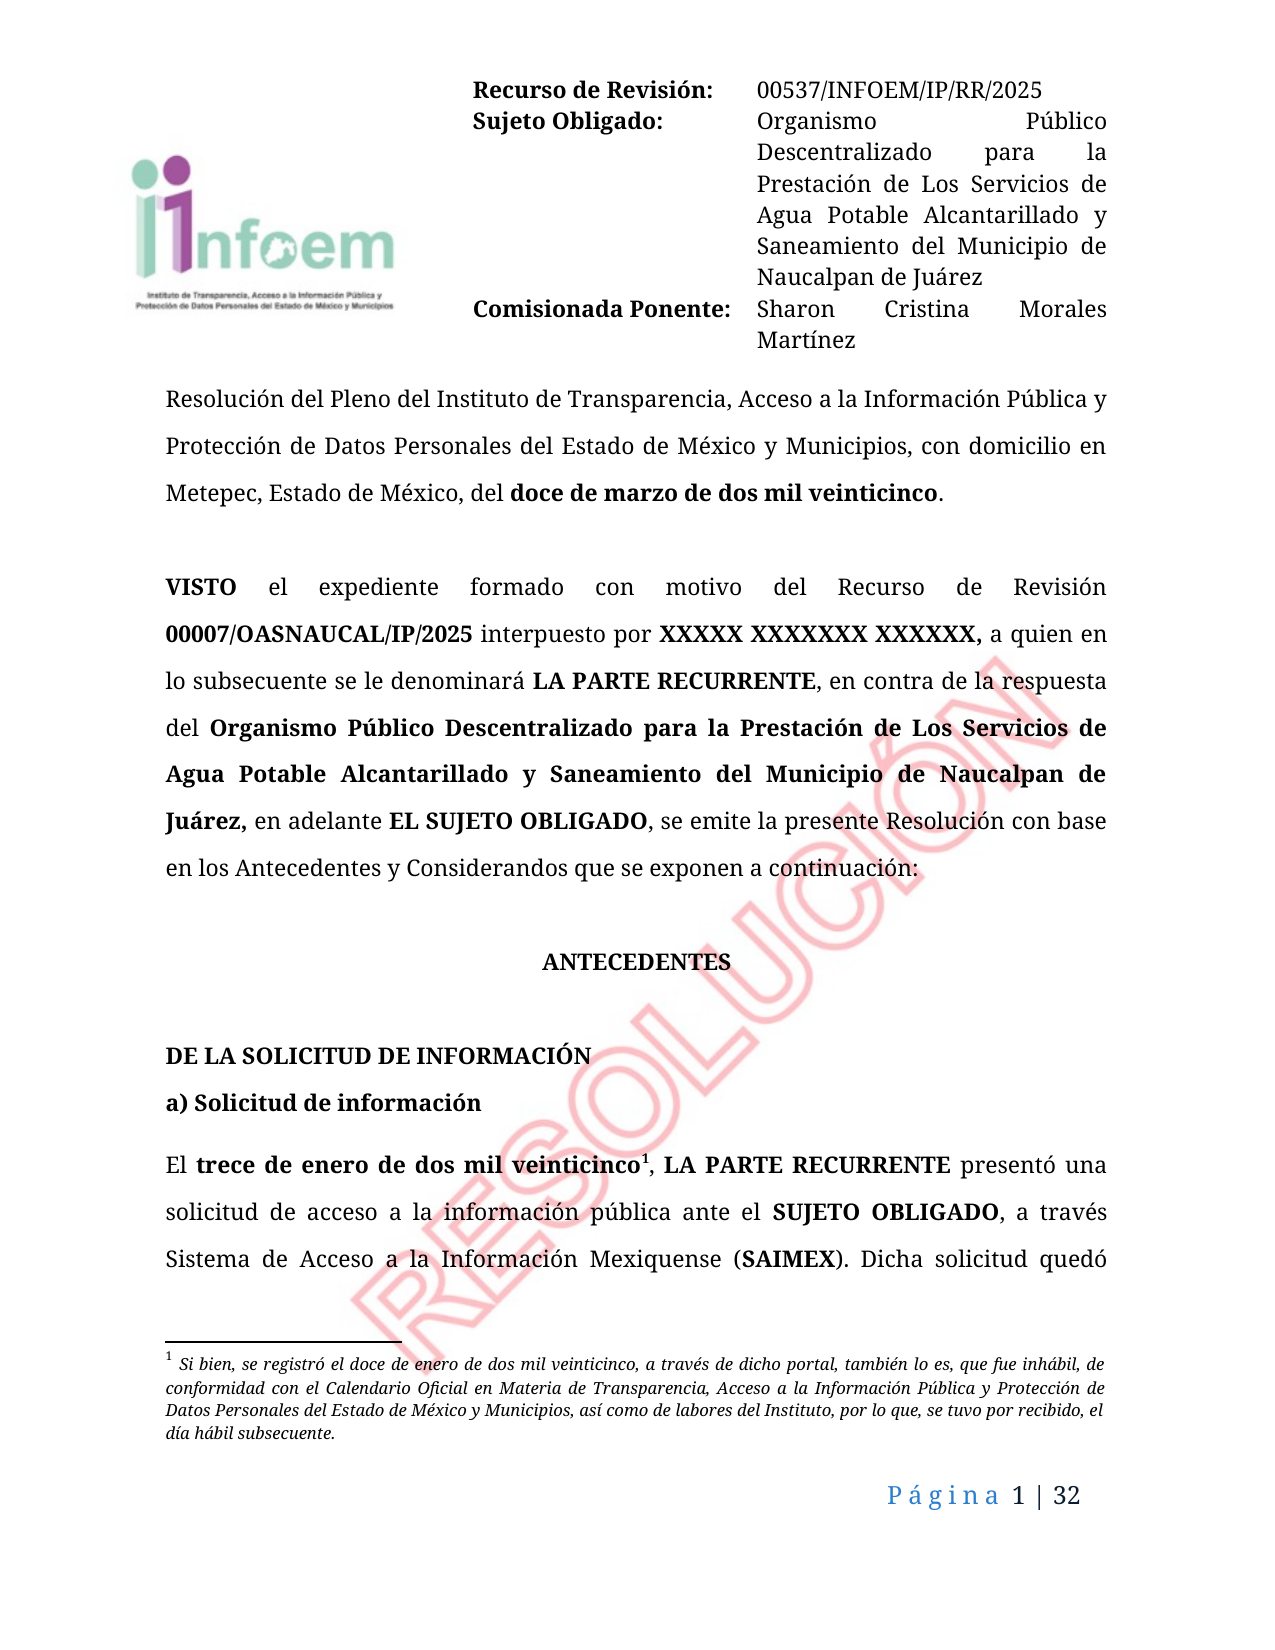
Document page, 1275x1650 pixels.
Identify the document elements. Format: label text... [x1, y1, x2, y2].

text Resolución del Pleno del Instituto de Transparencia, Acceso a la Información Pública y Protección de Datos Personales del Estado de México y Municipios, con domicilio en Metepec, Estado de México, del doce de marzo de dos mil veinticinco. [165, 383, 1107, 508]
text VISTO el expediente formado con motivo del Recurso de Revisión 00007/OASNAUCAL/IP/2025 interpuesto por XXXXX XXXXXXX XXXXXX, a quien en lo subsecuente se le denominará LA PARTE RECURRENTE, en contra de la respuesta del Organismo Público Descentralizado para la Prestación de Los Servicios de Agua Potable Alcantarillado y Saneamiento del Municipio de Naucalpan de Juárez, en adelante EL SUJETO OBLIGADO, se emite la presente Resolución con base en los Antecedentes y Considerandos que se exponen a continuación: [165, 571, 1107, 883]
picture [870, 91, 879, 97]
subtitle DE LA SOLICITUD DE INFORMACIÓN [165, 1039, 1107, 1071]
subtitle a) Solicitud de información [165, 1086, 1107, 1118]
subtitle ANTECEDENTES [165, 946, 1107, 977]
picture [2, 91, 1275, 1650]
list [165, 1149, 1107, 1274]
